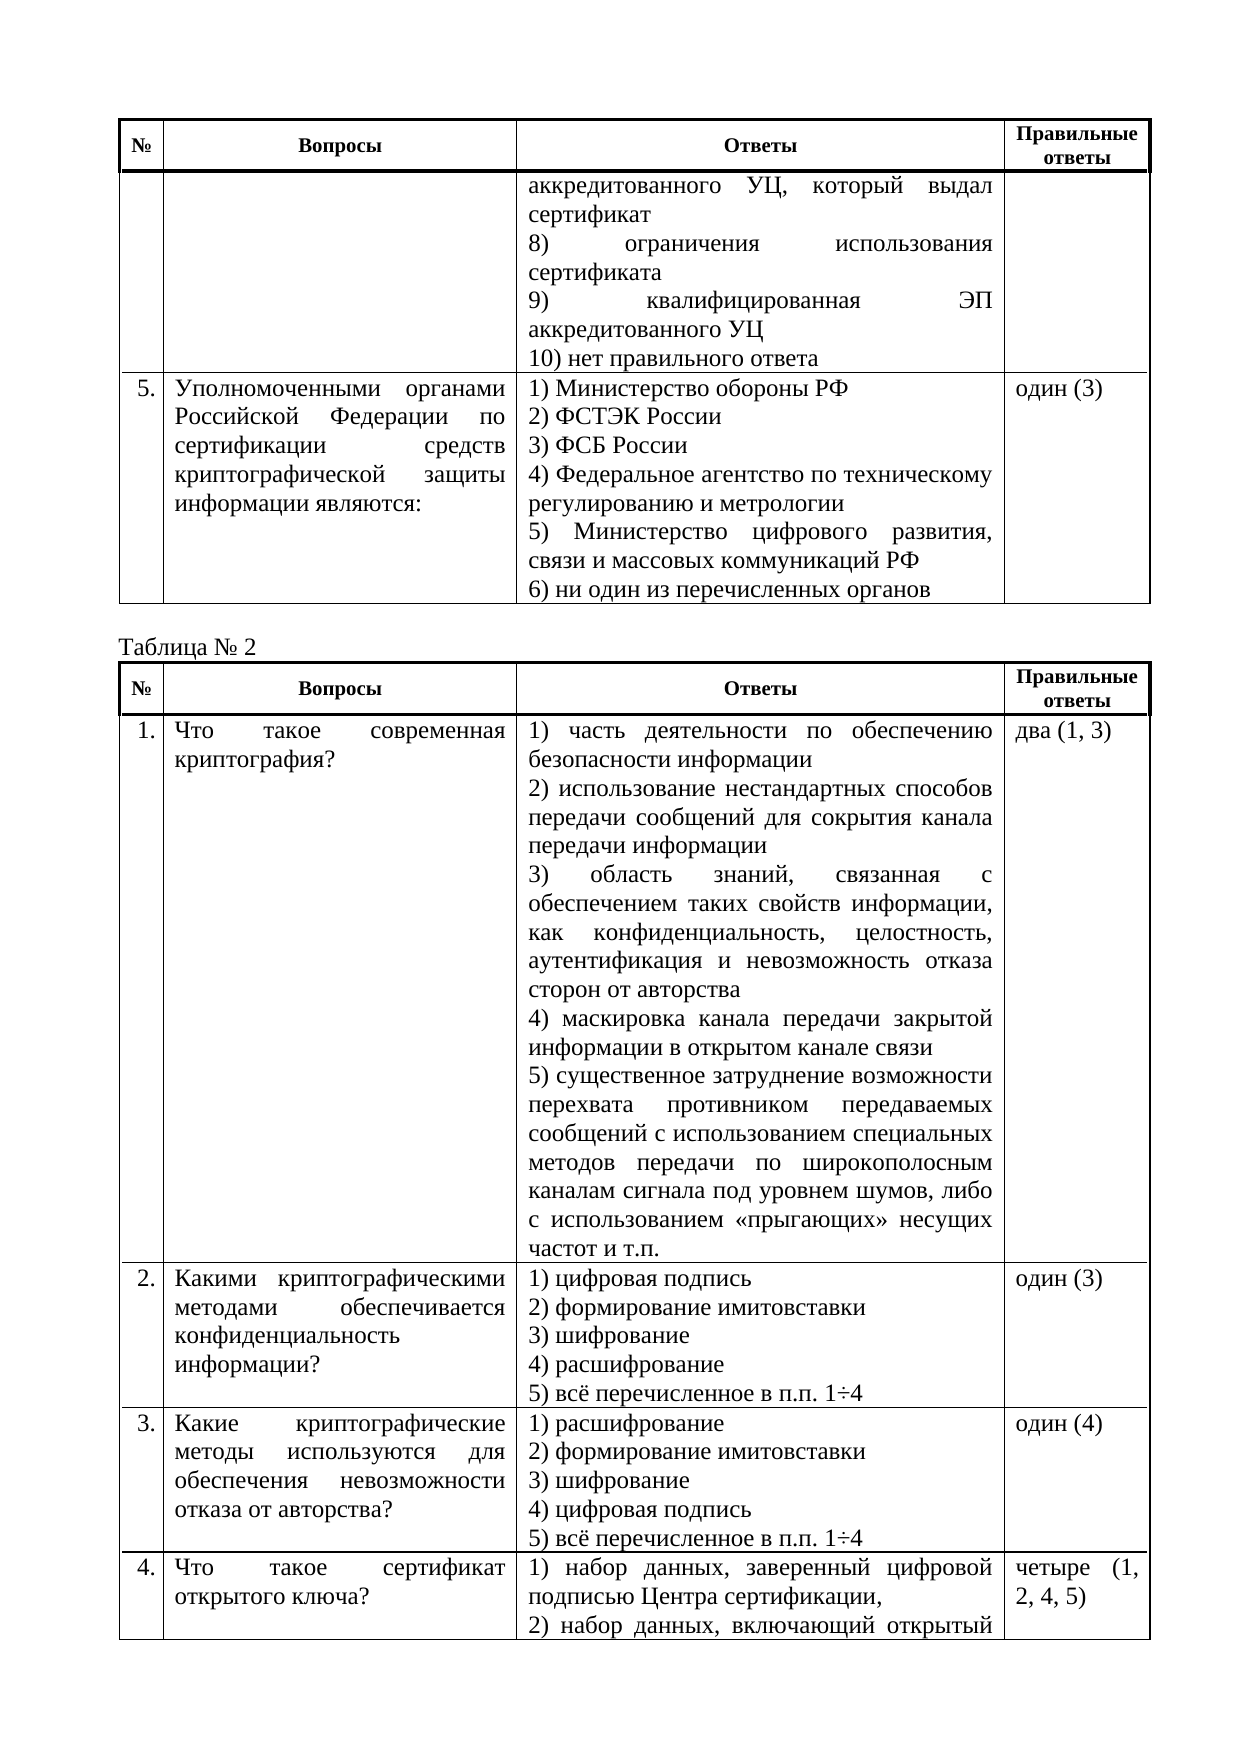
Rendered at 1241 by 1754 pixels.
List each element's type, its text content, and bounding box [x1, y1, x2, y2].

table_cell [120, 1551, 163, 1639]
table_cell [120, 1407, 163, 1551]
table_cell два (1, 3) [1005, 713, 1149, 1262]
table_header Ответы [517, 664, 1004, 712]
table_cell 1) часть деятельности по обеспечению безопасности информации 2) использование нестандартных способов передачи сообщений для сокрытия канала передачи информации 3) область знаний, связанная с обеспечением таких свойств информации, как конфиденциальность, целостность, аутентификация и невозможность отказа сторон от авторства 4) маскировка канала передачи закрытой информации в открытом канале связи 5) существенное затруднение возможности перехвата противником передаваемых сообщений с использованием специальных методов передачи по широкополосным каналам сигнала под уровнем шумов, либо с использованием «прыгающих» несущих частот и т.п. [517, 716, 1004, 1262]
table_cell Что такое сертификат открытого ключа? [164, 1553, 516, 1639]
table_cell 1) цифровая подпись 2) формирование имитовставки 3) шифрование 4) расшифрование 5) всё перечисленное в п.п. 1÷4 [517, 1263, 1004, 1407]
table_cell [517, 1553, 1004, 1639]
table_header Вопросы [164, 664, 516, 712]
table_cell 1) расшифрование 2) формирование имитовставки 3) шифрование 4) цифровая подпись 5) всё перечисленное в п.п. 1÷4 [517, 1408, 1004, 1551]
table_cell четыре (1, 2, 4, 5) [1005, 1551, 1149, 1639]
table_cell один (10) [1005, 169, 1149, 372]
table_header № [121, 121, 163, 169]
table_cell [120, 169, 163, 372]
table_cell Уполномоченными органами Российской Федерации по сертификации средств криптографической защиты информации являются: [164, 373, 516, 603]
table_cell [120, 372, 163, 603]
table_header Правильные ответы [1005, 121, 1148, 169]
table_cell один (4) [1005, 1407, 1149, 1551]
text Таблица № 2 [118, 632, 1152, 661]
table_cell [517, 173, 1004, 372]
table_cell Что такое современная криптография? [164, 716, 516, 1262]
table_cell один (3) [1005, 372, 1149, 603]
table_cell [120, 1262, 163, 1407]
table_header Ответы [517, 121, 1004, 169]
table_cell Какими криптографическими методами обеспечивается конфиденциальность информации? [164, 1263, 516, 1407]
table_cell один (3) [1005, 1262, 1149, 1407]
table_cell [164, 173, 516, 372]
table_cell Какие криптографические методы используются для обеспечения невозможности отказа от авторства? [164, 1408, 516, 1551]
table_cell [120, 713, 163, 1262]
table_cell 1) Министерство обороны РФ 2) ФСТЭК России 3) ФСБ России 4) Федеральное агентство по техническому регулированию и метрологии 5) Министерство цифрового развития, связи и массовых коммуникаций РФ 6) ни один из перечисленных органов [517, 373, 1004, 603]
table_header Правильные ответы [1005, 664, 1148, 712]
table_header № [121, 664, 163, 712]
table_header Вопросы [164, 121, 516, 169]
